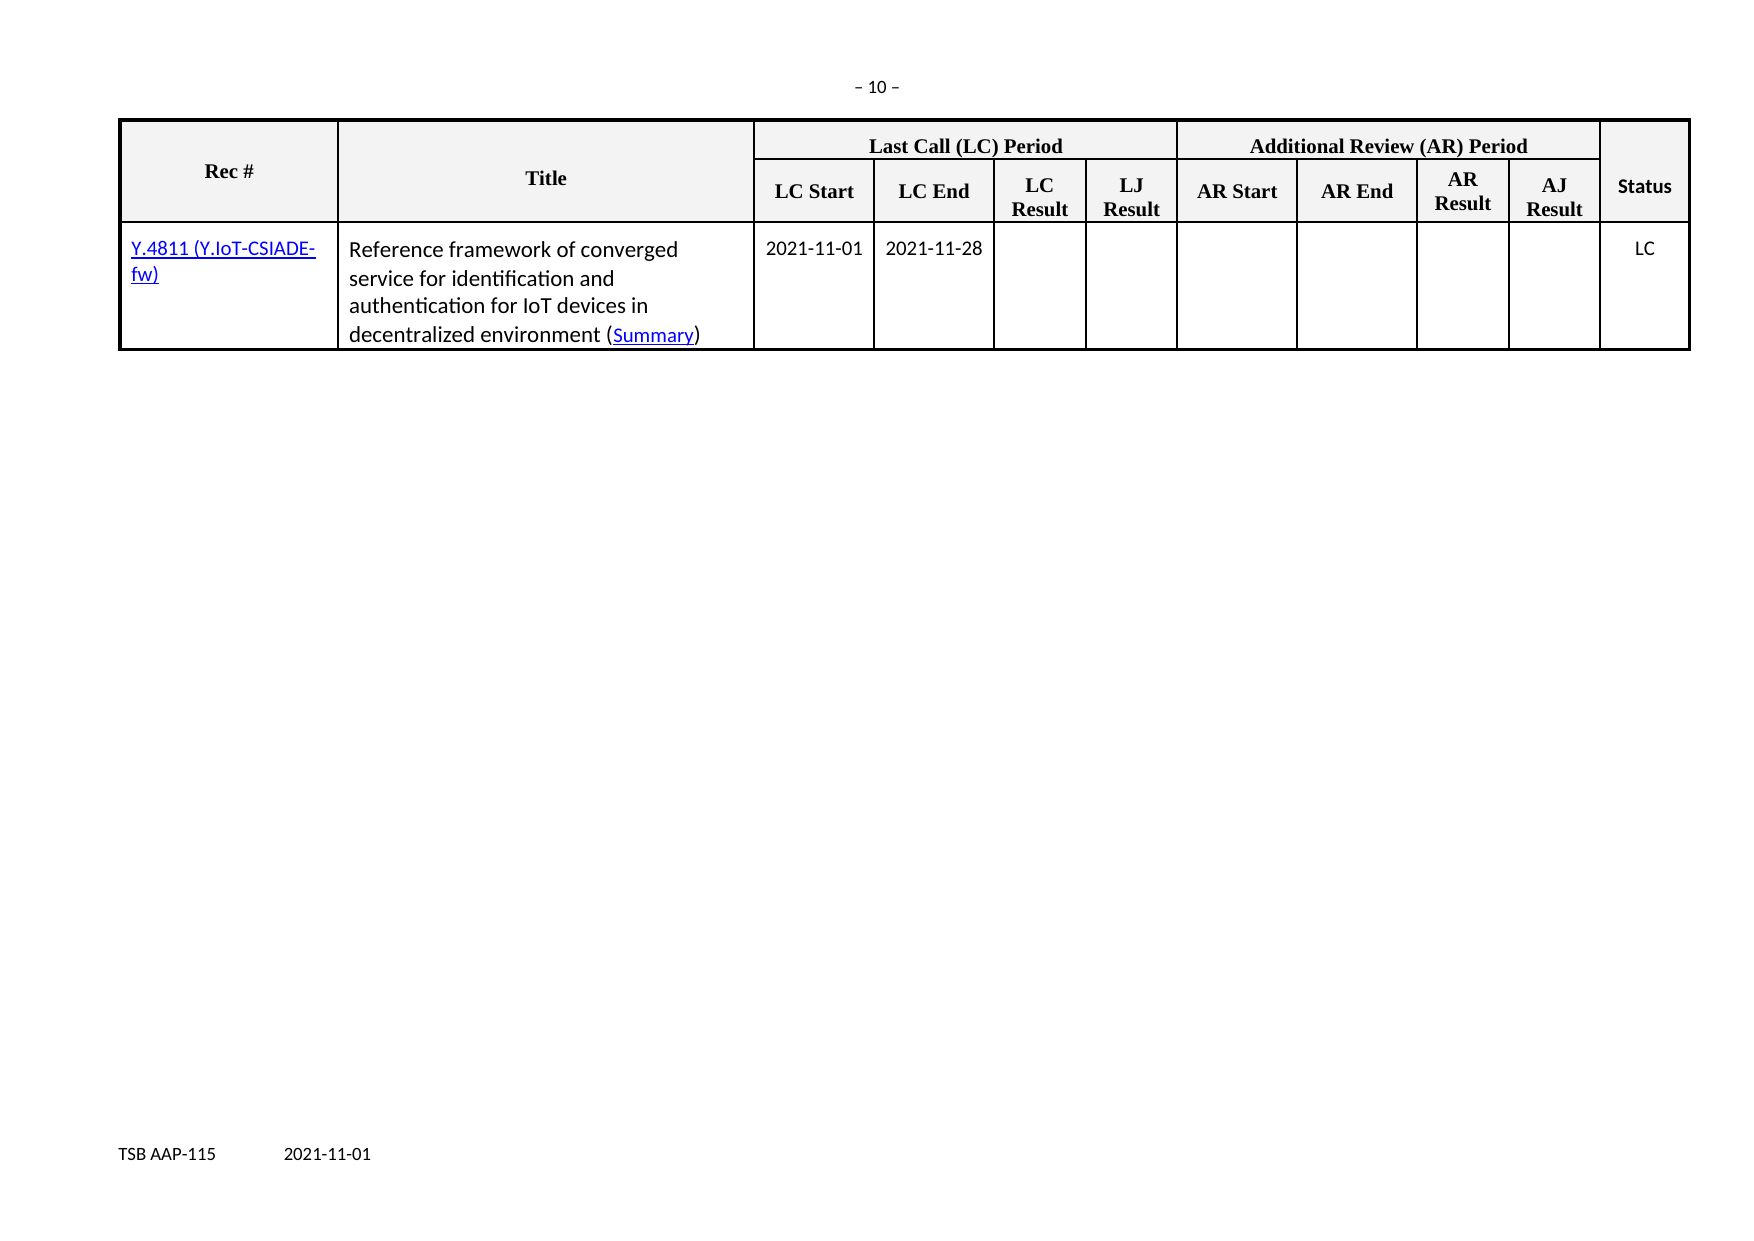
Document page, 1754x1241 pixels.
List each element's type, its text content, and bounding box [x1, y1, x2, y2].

table_cell LC [1601, 223, 1688, 348]
table_cell [1087, 223, 1176, 348]
table_cell [1510, 223, 1599, 348]
table_cell LC End [875, 160, 993, 221]
table_cell [1418, 223, 1508, 348]
table_cell AR Result [1418, 160, 1508, 221]
table_header Additional Review (AR) Period [1178, 122, 1599, 158]
table_cell [1298, 223, 1416, 348]
table_cell Y.4811 (Y.IoT-CSIADE-fw) [122, 223, 337, 348]
table_cell 2021-11-01 [755, 223, 873, 348]
table_cell [1178, 223, 1296, 348]
table_cell LC Start [755, 160, 873, 221]
table_cell AR End [1298, 160, 1416, 221]
table_cell AJ Result [1510, 160, 1599, 221]
table_cell AR Start [1178, 160, 1296, 221]
table_header Rec # [122, 122, 337, 221]
table_cell [995, 223, 1085, 348]
table_cell 2021-11-28 [875, 223, 993, 348]
table_cell Reference framework of converged service for identification and authentication for IoT devices in decentralized environment (Summary) [339, 223, 753, 348]
table_cell LC Result [995, 160, 1085, 221]
table_header Status [1601, 122, 1688, 221]
table_header Title [339, 122, 753, 221]
table_header Last Call (LC) Period [755, 122, 1176, 158]
table_cell LJ Result [1087, 160, 1176, 221]
